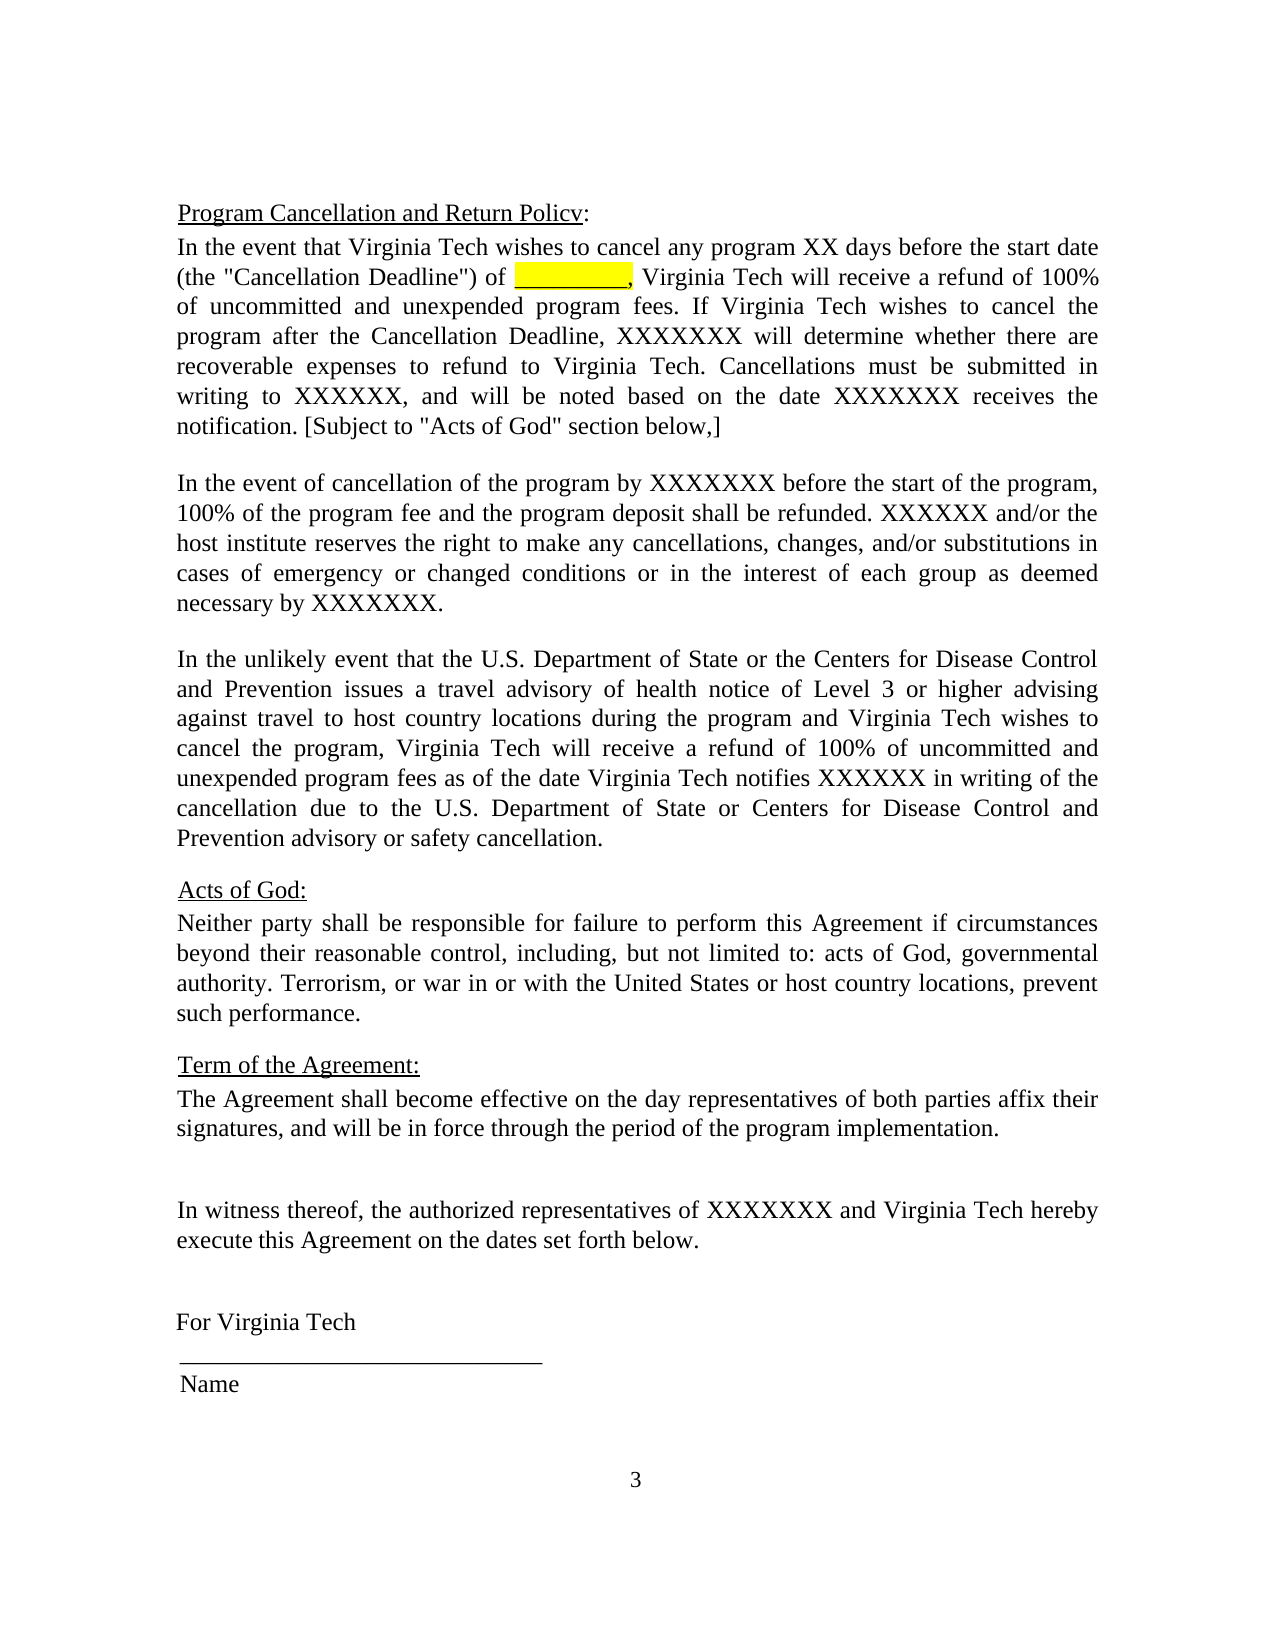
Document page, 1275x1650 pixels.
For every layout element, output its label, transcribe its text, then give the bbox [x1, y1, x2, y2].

text In witness thereof, the authorized representatives of XXXXXXX and Virginia Tech hereby execute this Agreement on the dates set forth below. [176, 1195, 1099, 1254]
text Program Cancellation and Return Policv: [177, 198, 1101, 227]
text In the event that Virginia Tech wishes to cancel any program XX days before the start date (the "Cancellation Deadline") of _________, Virginia Tech will receive a refund of 100% of uncommitted and unexpended program fees. If Virginia Tech wishes to cancel the program after the Cancellation Deadline, XXXXXXX will determine whether there are recoverable expenses to refund to Virginia Tech. Cancellations must be submitted in writing to XXXXXX, and will be noted based on the date XXXXXXX receives the notification. [Subject to "Acts of God" section below,] [176, 232, 1099, 440]
text _____________________________ [179, 1338, 571, 1367]
text Acts of God: [177, 875, 1101, 904]
text The Agreement shall become effective on the day representatives of both parties affix their signatures, and will be in force through the period of the program implementation. [176, 1084, 1099, 1142]
text In the unlikely event that the U.S. Department of State or the Centers for Disease Control and Prevention issues a travel advisory of health notice of Level 3 or higher advising against travel to host country locations during the program and Virginia Tech wishes to cancel the program, Virginia Tech will receive a refund of 100% of uncommitted and unexpended program fees as of the date Virginia Tech notifies XXXXXX in writing of the cancellation due to the U.S. Department of State or Centers for Disease Control and Prevention advisory or safety cancellation. [176, 644, 1099, 852]
text Neither party shall be responsible for failure to perform this Agreement if circumstances beyond their reasonable control, including, but not limited to: acts of God, governmental authority. Terrorism, or war in or with the United States or host country locations, prevent such performance. [176, 908, 1099, 1027]
text Name [179, 1369, 571, 1398]
text Term of the Agreement: [177, 1050, 1101, 1079]
text For Virginia Tech [176, 1307, 572, 1336]
text In the event of cancellation of the program by XXXXXXX before the start of the program, 100% of the program fee and the program deposit shall be refunded. XXXXXX and/or the host institute reserves the right to make any cancellations, changes, and/or substitutions in cases of emergency or changed conditions or in the interest of each group as deemed necessary by XXXXXXX. [176, 468, 1099, 617]
